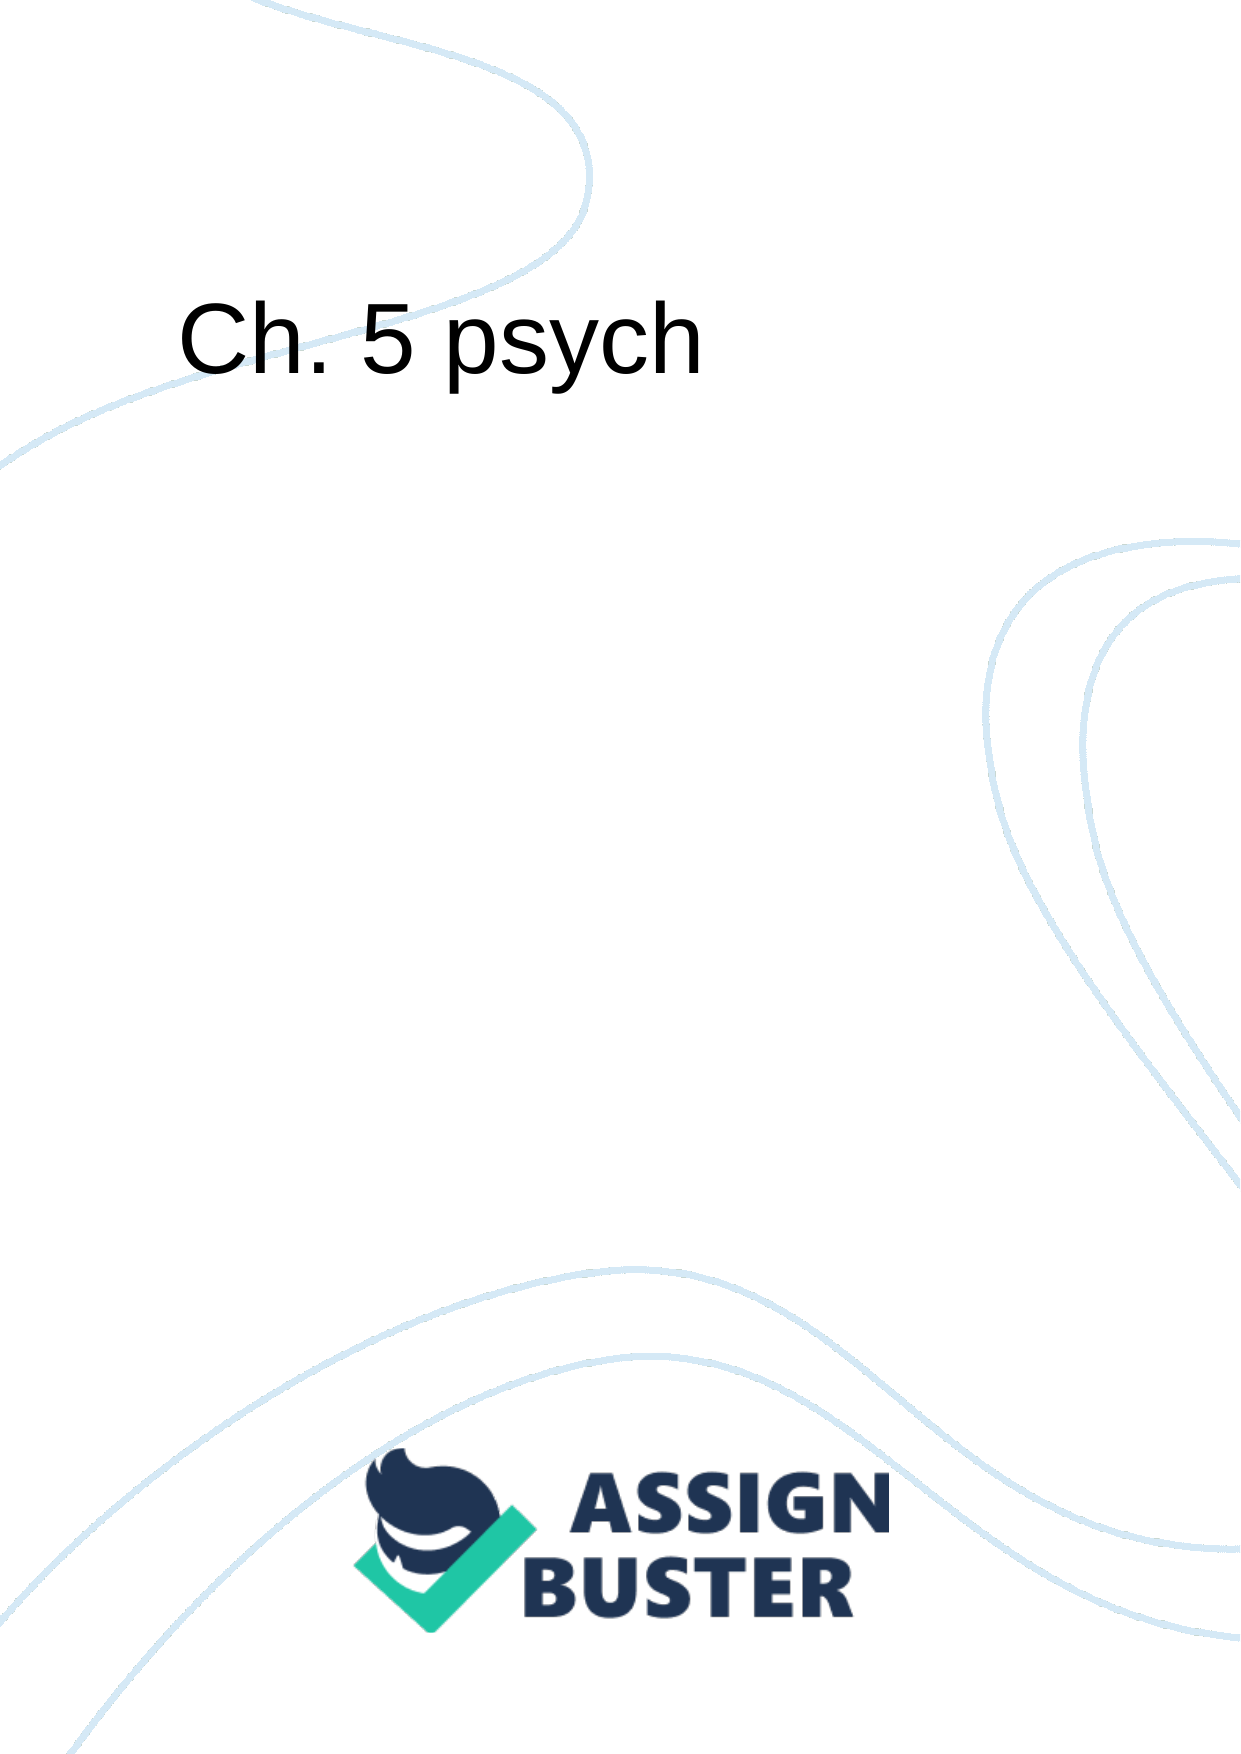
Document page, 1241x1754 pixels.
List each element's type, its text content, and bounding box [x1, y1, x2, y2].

picture [0, 0, 1241, 1754]
subtitle Ch. 5 psych [177, 279, 1152, 394]
